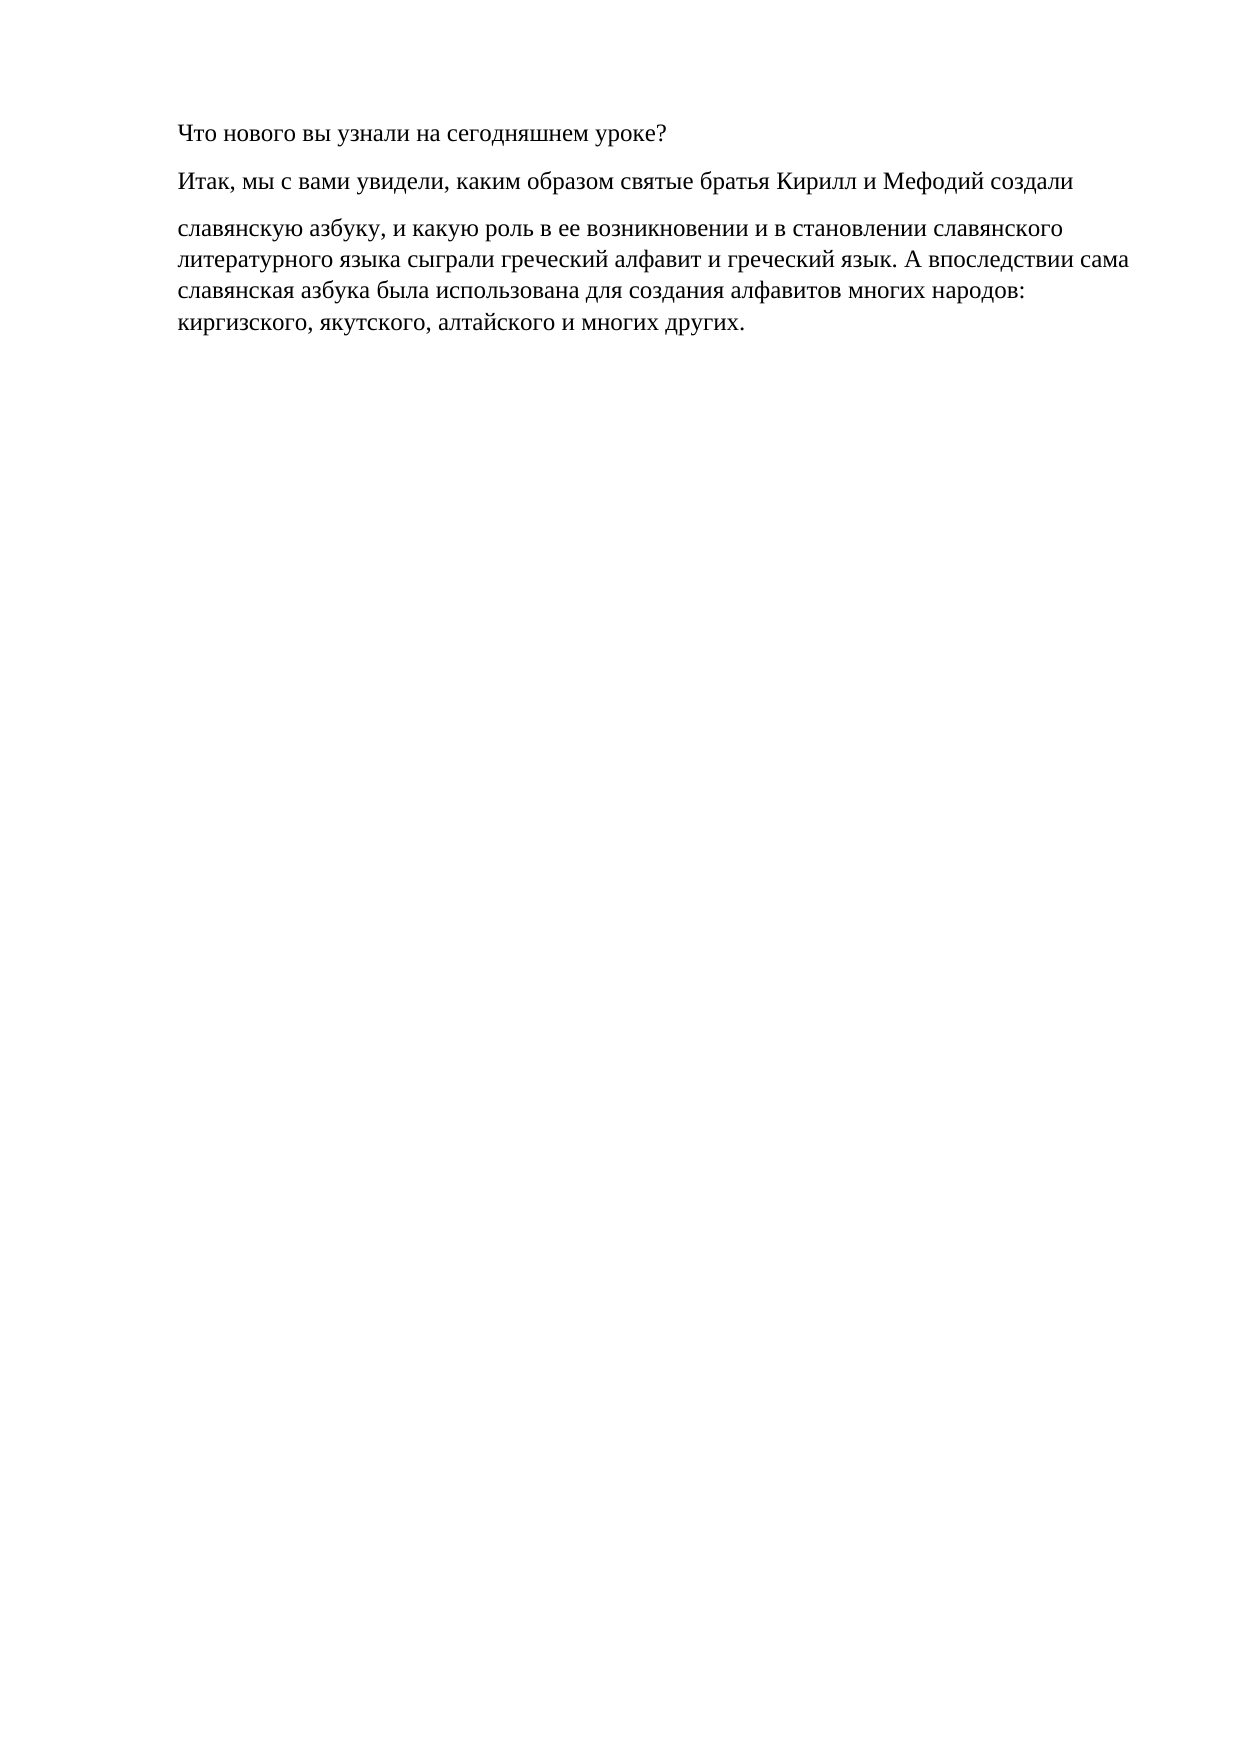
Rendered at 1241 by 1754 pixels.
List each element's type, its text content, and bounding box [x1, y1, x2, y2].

text Итак, мы с вами увидели, каким образом святые братья Кирилл и Мефодий создали [177, 166, 1152, 194]
text Что нового вы узнали на сегодняшнем уроке? [177, 118, 1152, 147]
text славянскую азбуку, и какую роль в ее возникновении и в становлении славянского литературного языка сыграли греческий алфавит и греческий язык. А впоследствии сама славянская азбука была использована для создания алфавитов многих народов: киргизского, якутского, алтайского и многих других. [177, 213, 1152, 335]
